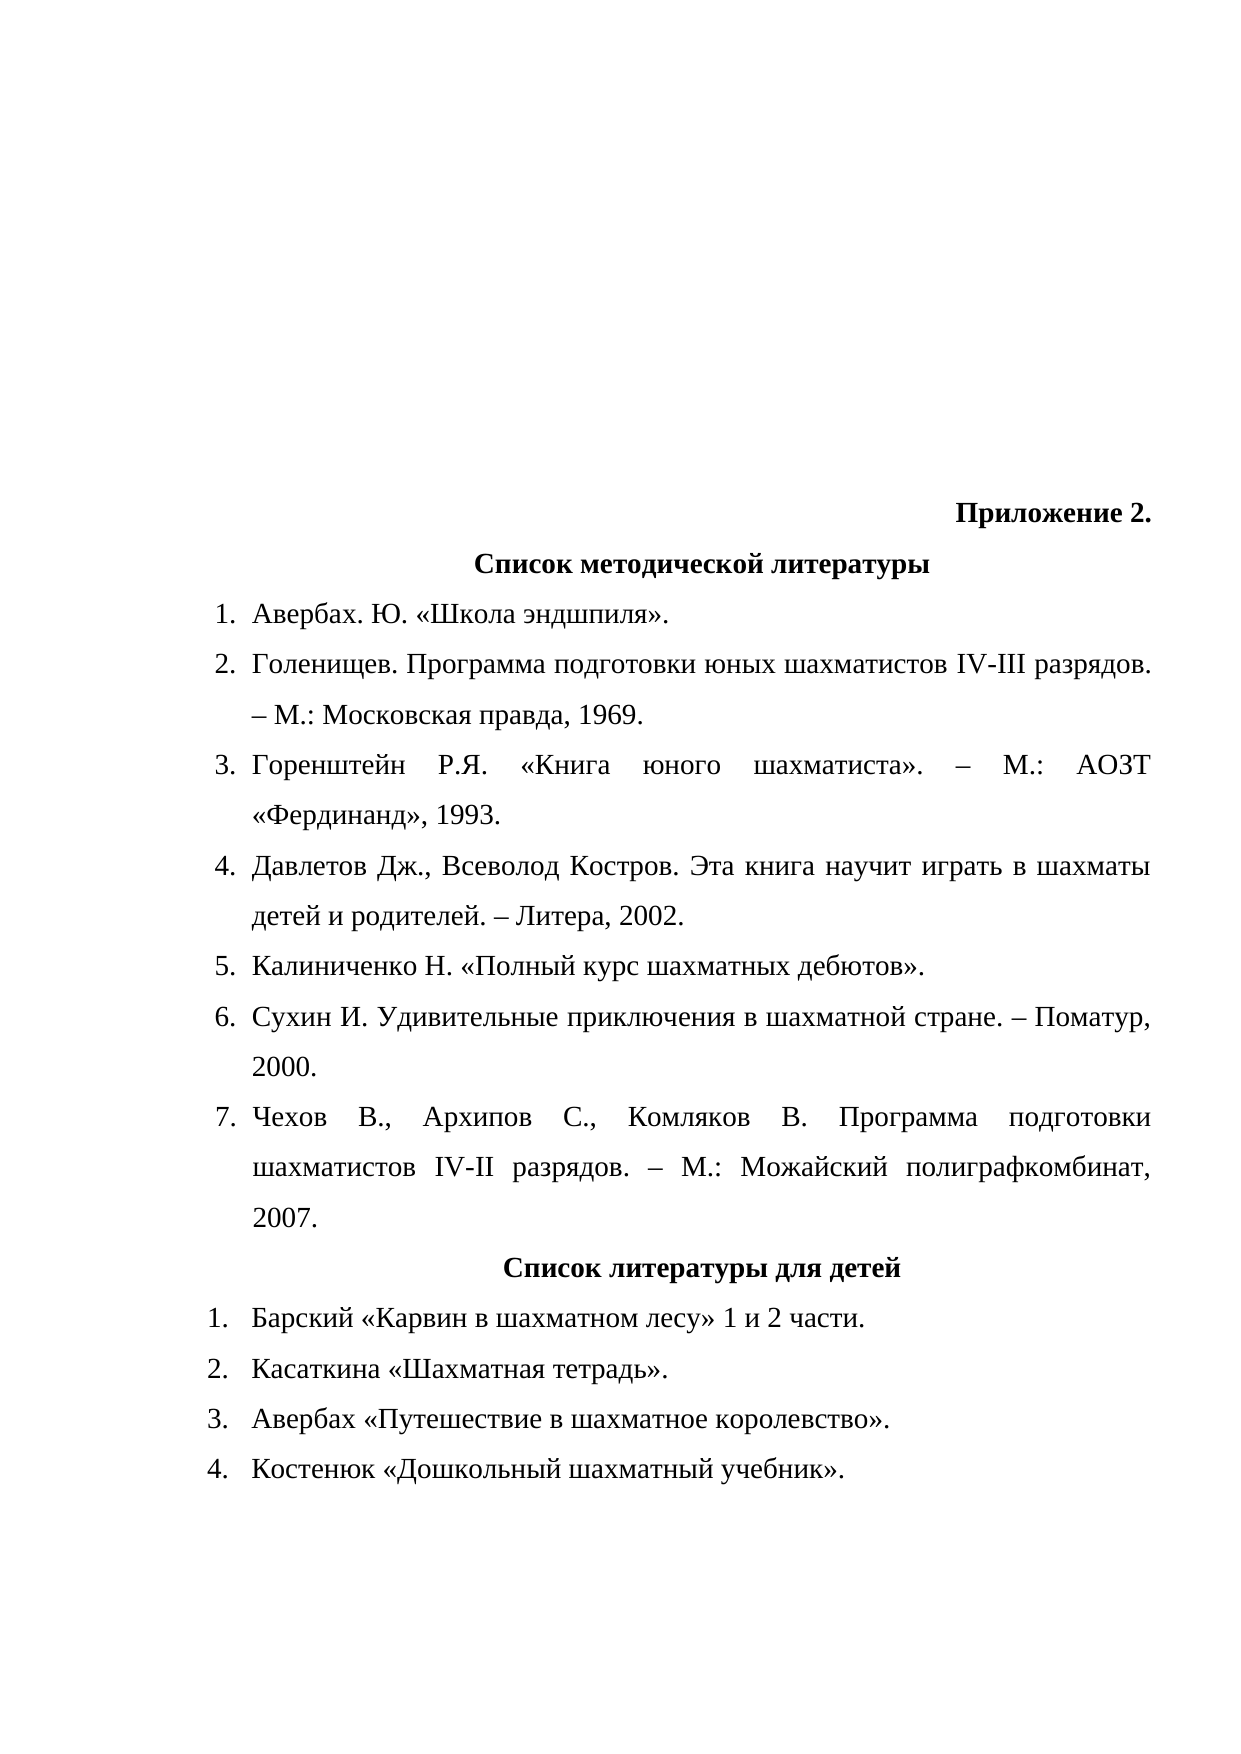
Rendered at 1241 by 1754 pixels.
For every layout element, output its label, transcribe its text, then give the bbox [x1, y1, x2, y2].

list Авербах. Ю. «Школа эндшпиля». [214, 596, 1152, 630]
text Список методической литературы [252, 546, 1152, 579]
text Приложение 2. [252, 496, 1152, 529]
list Чехов В., Архипов С., Комляков В. Программа подготовки шахматистов IV-II разрядов. – М.: Можайский полиграфкомбинат, 2007. [215, 1099, 1152, 1233]
list Барский «Карвин в шахматном лесу» 1 и 2 части. [207, 1301, 1152, 1334]
list Авербах «Путешествие в шахматное королевство». [207, 1401, 1152, 1435]
text Список литературы для детей [252, 1250, 1152, 1284]
list Голенищев. Программа подготовки юных шахматистов IV-III разрядов. – М.: Московская правда, 1969. [214, 646, 1152, 730]
list Калиниченко Н. «Полный курс шахматных дебютов». [214, 948, 1152, 982]
list Сухин И. Удивительные приключения в шахматной стране. – Поматур, 2000. [214, 999, 1152, 1082]
list Давлетов Дж., Всеволод Костров. Эта книга научит играть в шахматы детей и родителей. – Литера, 2002. [214, 848, 1152, 932]
list Касаткина «Шахматная тетрадь». [207, 1351, 1152, 1384]
list Костенюк «Дошкольный шахматный учебник». [207, 1451, 1152, 1485]
list Горенштейн Р.Я. «Книга юного шахматиста». – М.: АОЗТ «Фердинанд», 1993. [214, 747, 1152, 831]
